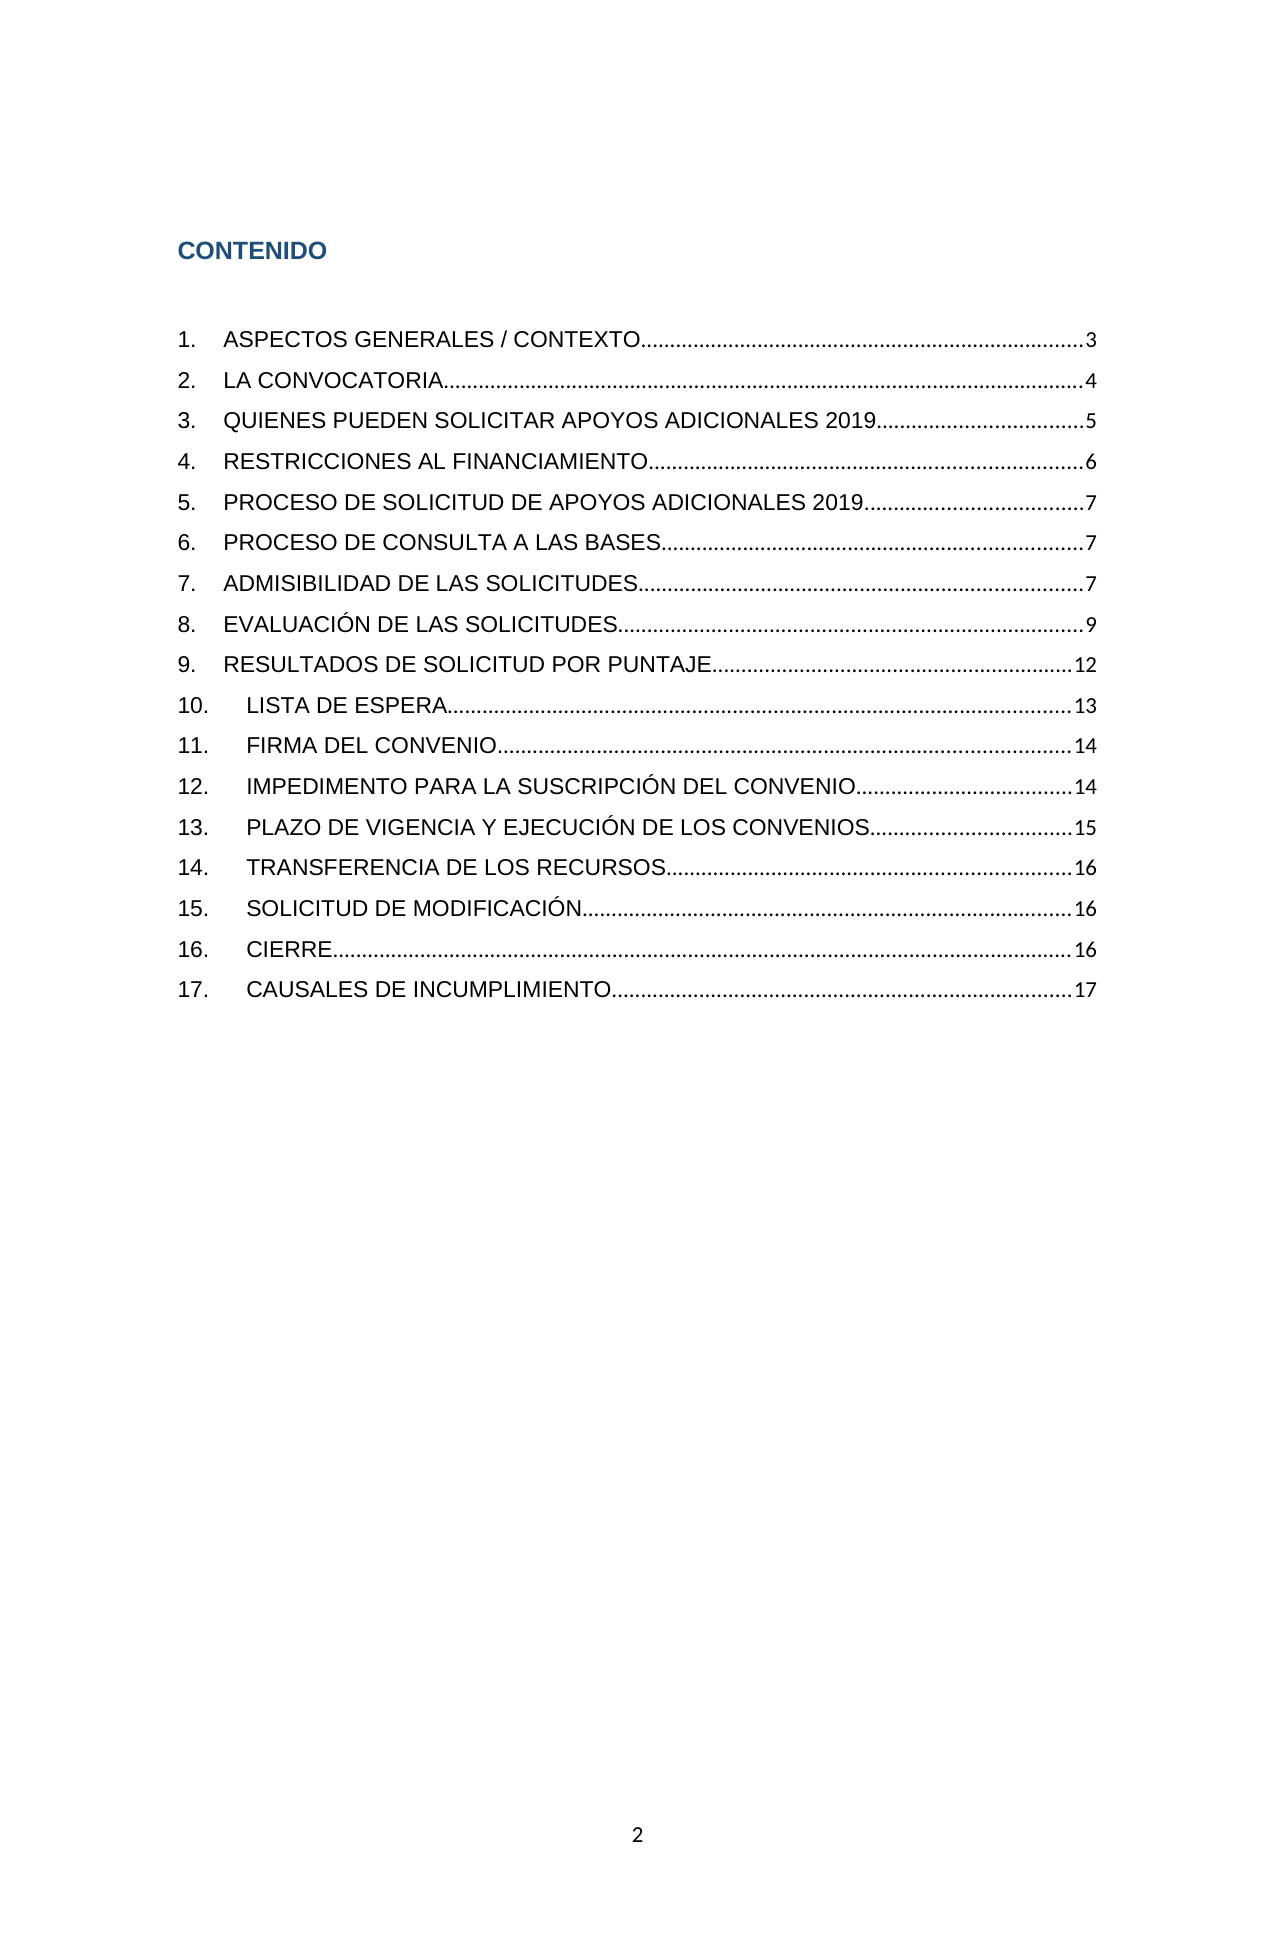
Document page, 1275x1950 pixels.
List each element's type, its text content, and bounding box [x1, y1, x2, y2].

text CONTENIDO [177, 236, 1098, 265]
